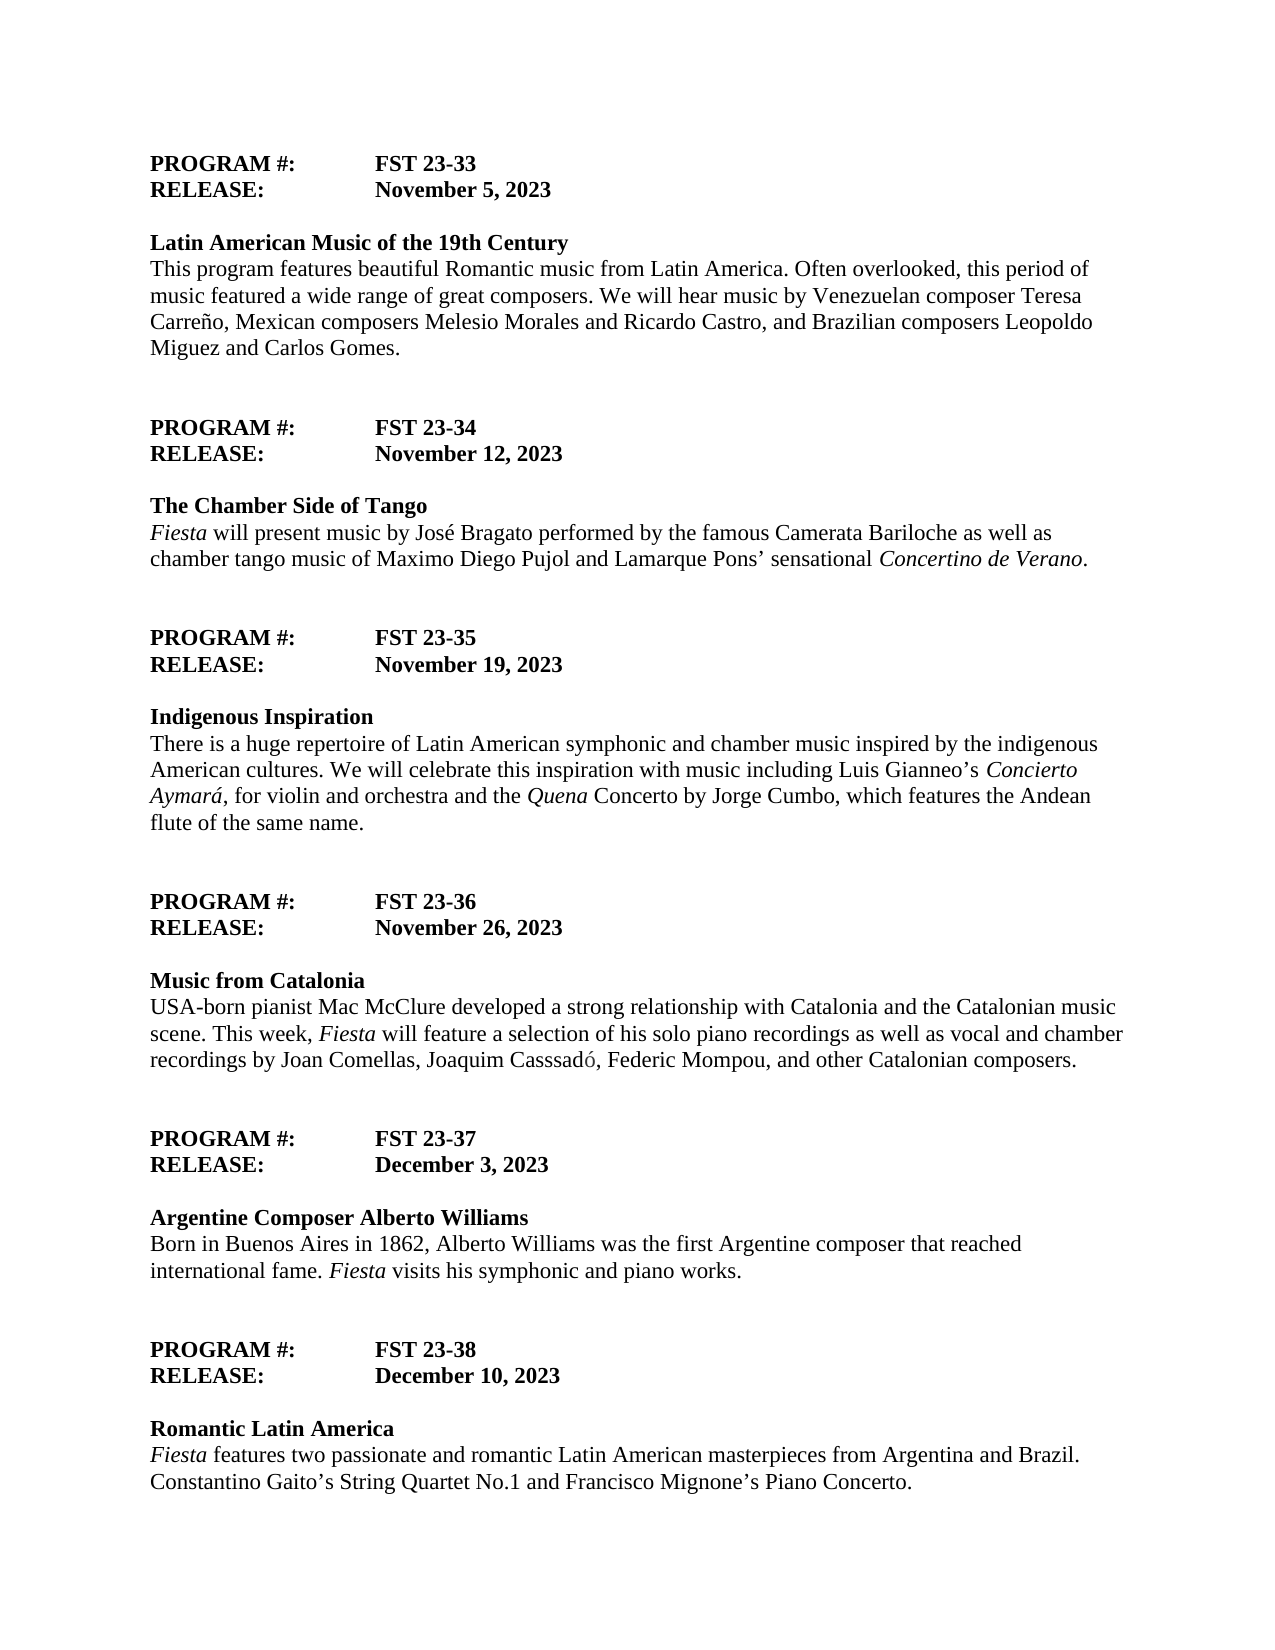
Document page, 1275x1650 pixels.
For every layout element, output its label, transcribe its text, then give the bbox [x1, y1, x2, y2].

text RELEASE: December 3, 2023 [150, 1151, 1125, 1178]
text PROGRAM #: FST 23-38 [150, 1336, 1125, 1362]
text Fiesta features two passionate and romantic Latin American masterpieces from Argentina and Brazil. Constantino Gaito’s String Quartet No.1 and Francisco Mignone’s Piano Concerto. [150, 1441, 1125, 1494]
text PROGRAM #: FST 23-34 [150, 413, 1125, 440]
text PROGRAM #: FST 23-37 [150, 1125, 1125, 1151]
text RELEASE: December 10, 2023 [150, 1362, 1125, 1389]
text RELEASE: November 5, 2023 [150, 176, 1125, 203]
text PROGRAM #: FST 23-33 [150, 150, 1125, 176]
text Music from Catalonia [150, 967, 1125, 993]
text RELEASE: November 19, 2023 [150, 651, 1125, 677]
text Romantic Latin America [150, 1415, 1125, 1441]
text The Chamber Side of Tango [150, 493, 1125, 519]
text Indigenous Inspiration There is a huge repertoire of Latin American symphonic and chamber music inspired by the indigenous American cultures. We will celebrate this inspiration with music including Luis Gianneo’s Concierto Aymará, for violin and orchestra and the Quena Concerto by Jorge Cumbo, which features the Andean flute of the same name. [150, 703, 1125, 835]
text Latin American Music of the 19th Century [150, 229, 1125, 255]
text This program features beautiful Romantic music from Latin America. Often overlooked, this period of music featured a wide range of great composers. We will hear music by Venezuelan composer Teresa Carreño, Mexican composers Melesio Morales and Ricardo Castro, and Brazilian composers Leopoldo Miguez and Carlos Gomes. [150, 255, 1125, 361]
text USA-born pianist Mac McClure developed a strong relationship with Catalonia and the Catalonian music scene. This week, Fiesta will feature a selection of his solo piano recordings as well as vocal and chamber recordings by Joan Comellas, Joaquim Casssadó, Federic Mompou, and other Catalonian composers. [150, 993, 1125, 1072]
text RELEASE: November 26, 2023 [150, 914, 1125, 941]
text PROGRAM #: FST 23-35 [150, 624, 1125, 651]
text RELEASE: November 12, 2023 [150, 440, 1125, 466]
text Born in Buenos Aires in 1862, Alberto Williams was the first Argentine composer that reached international fame. Fiesta visits his symphonic and piano works. [150, 1231, 1125, 1283]
text Argentine Composer Alberto Williams [150, 1204, 1125, 1231]
text PROGRAM #: FST 23-36 [150, 888, 1125, 914]
text Fiesta will present music by José Bragato performed by the famous Camerata Bariloche as well as chamber tango music of Maximo Diego Pujol and Lamarque Pons’ sensational Concertino de Verano. [150, 519, 1125, 572]
